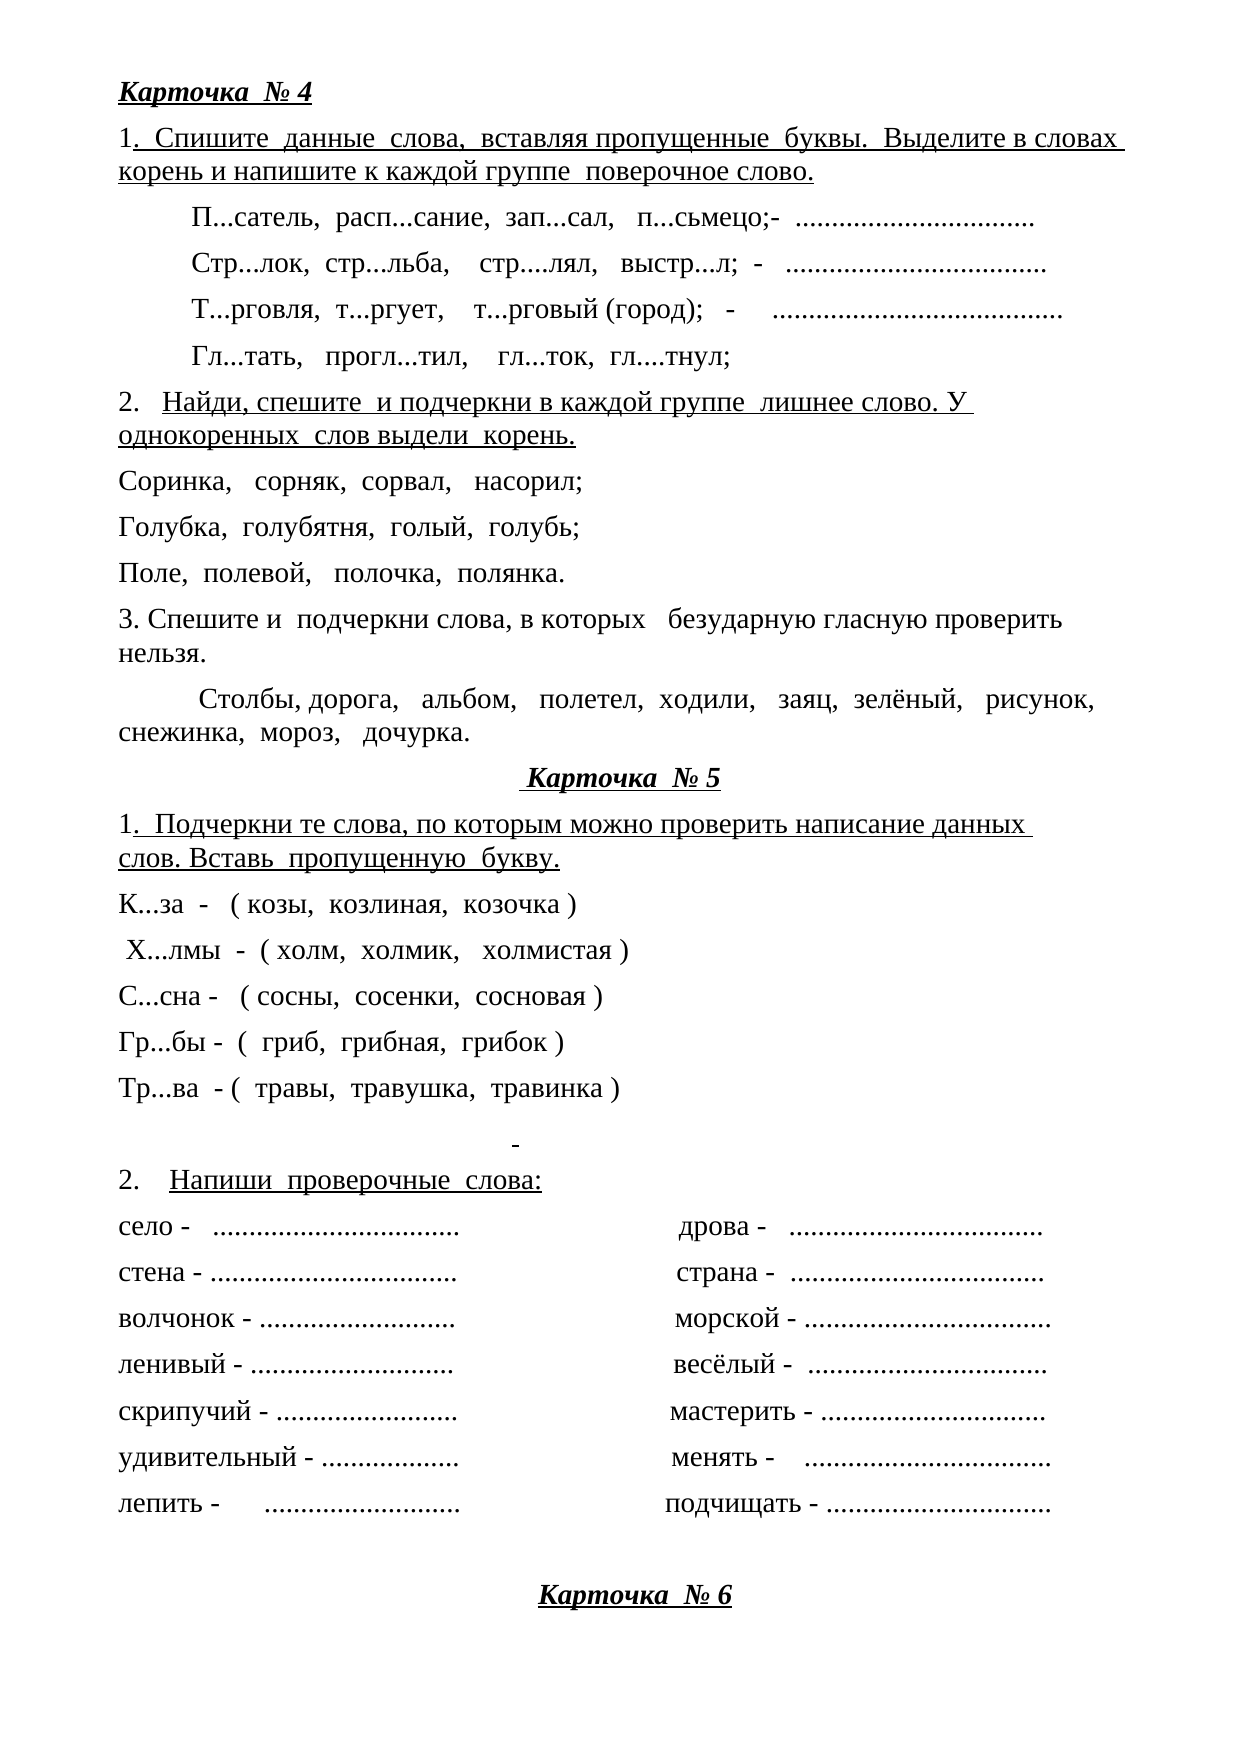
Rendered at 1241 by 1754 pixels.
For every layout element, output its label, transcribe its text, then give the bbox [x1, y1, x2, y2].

text лепить - ........................... подчищать - ............................... [118, 1485, 1152, 1518]
text Карточка № 6 [118, 1577, 1152, 1610]
text Т...рговля, т...ргует, т...рговый (город); - ........................................ [118, 292, 1152, 325]
text село - .................................. дрова - ................................... [118, 1208, 1152, 1242]
text П...сатель, расп...сание, зап...сал, п...сьмецо;- ................................. [118, 199, 1152, 233]
text Соринка, сорняк, сорвал, насорил; [118, 463, 1152, 497]
text Карточка № 5 [118, 761, 1152, 794]
text 2. Напиши проверочные слова: [118, 1162, 1152, 1196]
text Голубка, голубятня, голый, голубь; [118, 509, 1152, 543]
text скрипучий - ......................... мастерить - ............................... [118, 1393, 1152, 1426]
text 3. Спешите и подчеркни слова, в которых безударную гласную проверить нельзя. [118, 601, 1152, 668]
text стена - .................................. страна - ................................... [118, 1254, 1152, 1288]
text 1. Спишите данные слова, вставляя пропущенные буквы. Выделите в словах корень и напишите к каждой группе поверочное слово. [118, 120, 1152, 187]
text Карточка № 4 [118, 74, 1152, 107]
text волчонок - ........................... морской - .................................. [118, 1301, 1152, 1334]
text Х...лмы - ( холм, холмик, холмистая ) [118, 932, 1152, 966]
text С...сна - ( сосны, сосенки, сосновая ) [118, 978, 1152, 1012]
text Поле, полевой, полочка, полянка. [118, 555, 1152, 589]
text удивительный - ................... менять - .................................. [118, 1439, 1152, 1472]
text К...за - ( козы, козлиная, козочка ) [118, 886, 1152, 920]
text ленивый - ............................ весёлый - ................................. [118, 1347, 1152, 1380]
text 1. Подчеркни те слова, по которым можно проверить написание данных слов. Вставь пропущенную букву. [118, 807, 1152, 874]
text 2. Найди, спешите и подчеркни в каждой группе лишнее слово. У однокоренных слов выдели корень. [118, 384, 1152, 451]
text Гл...тать, прогл...тил, гл...ток, гл....тнул; [118, 338, 1152, 371]
text Гр...бы - ( гриб, грибная, грибок ) [118, 1024, 1152, 1058]
text Стр...лок, стр...льба, стр....лял, выстр...л; - .................................... [118, 246, 1152, 279]
text Столбы, дорога, альбом, полетел, ходили, заяц, зелёный, рисунок, снежинка, мороз, дочурка. [118, 681, 1152, 748]
text Тр...ва - ( травы, травушка, травинка ) [118, 1070, 1152, 1104]
